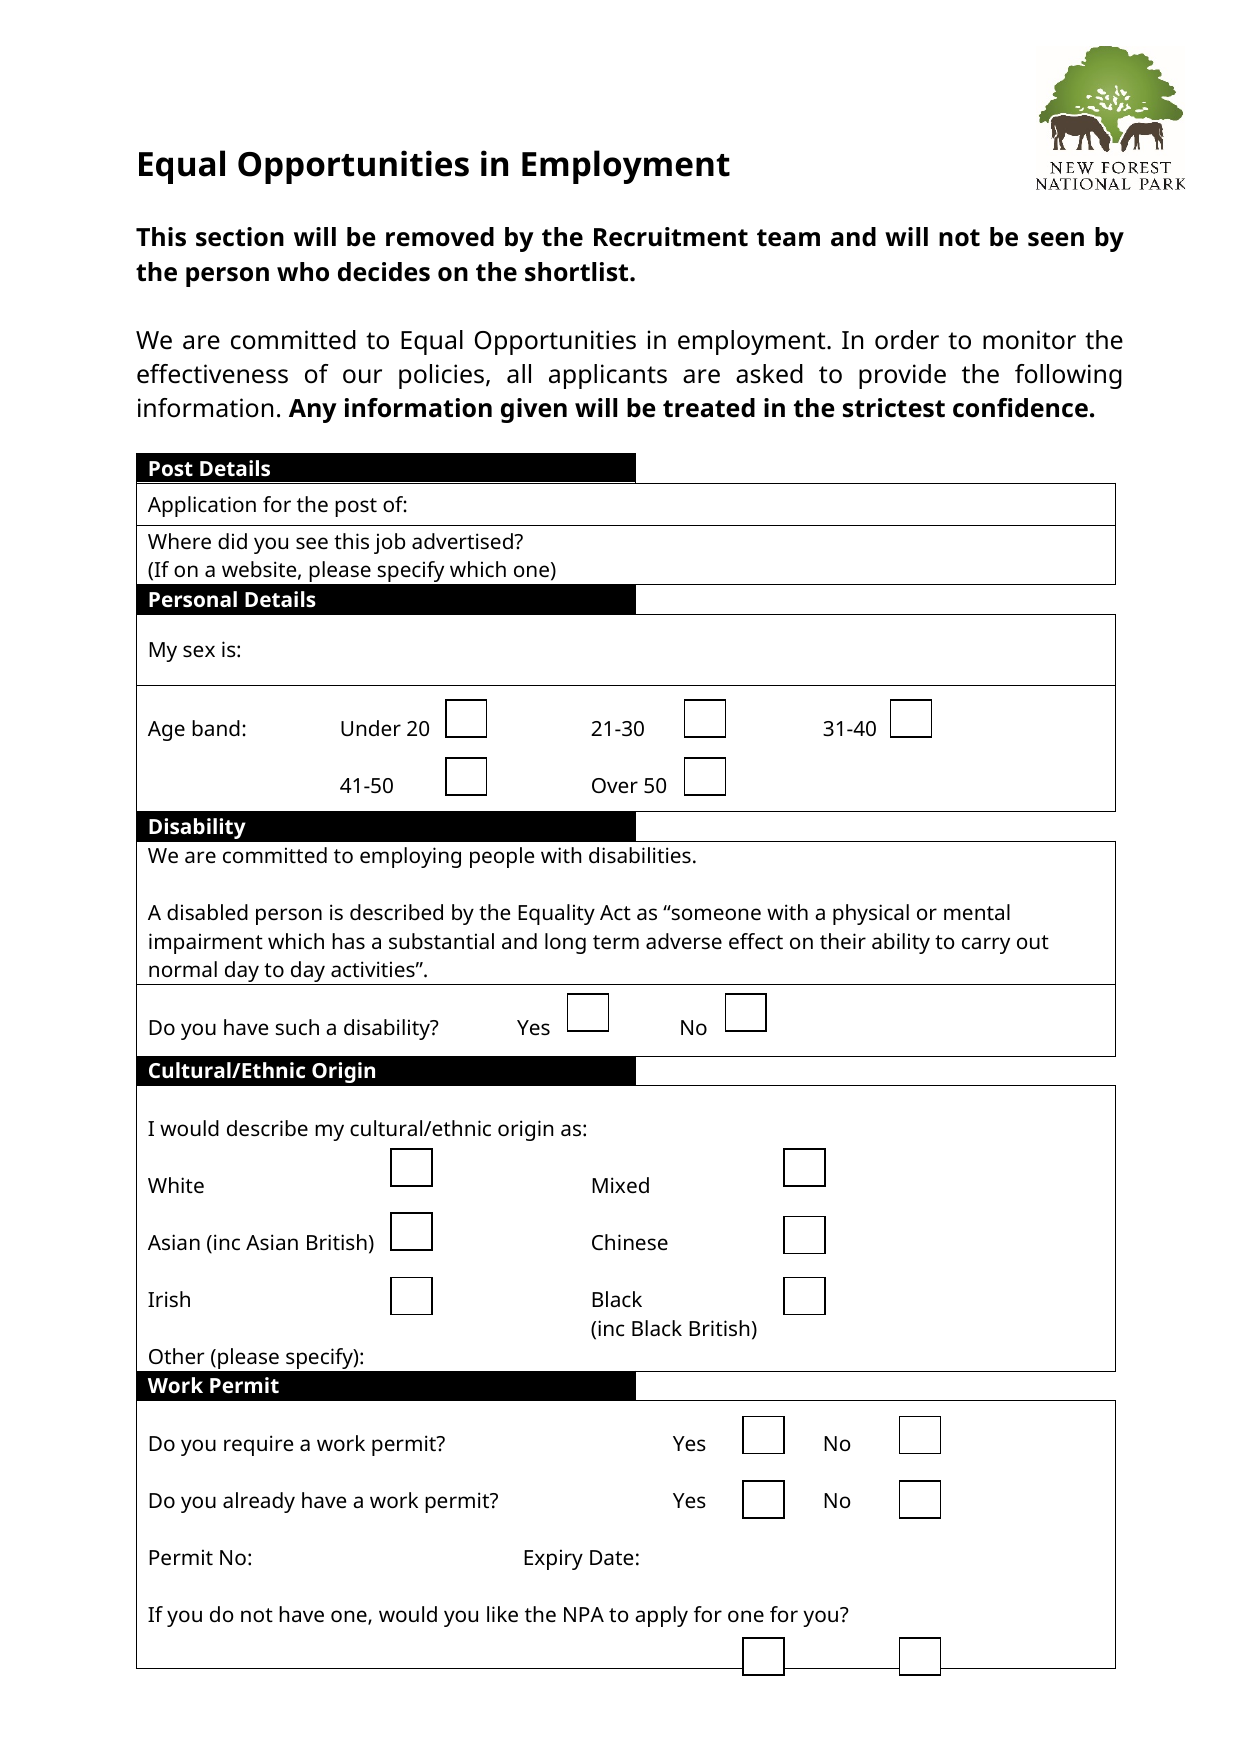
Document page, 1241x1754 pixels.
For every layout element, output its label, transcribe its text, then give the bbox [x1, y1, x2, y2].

table_cell I would describe my cultural/ethnic origin as: White Mixed Asian (inc Asian British) Chinese Irish Black (inc Black British) Other (please specify): [137, 1086, 1115, 1371]
table_cell Disability [137, 812, 635, 841]
table_cell We are committed to employing people with disabilities. A disabled person is described by the Equality Act as “someone with a physical or mental impairment which has a substantial and long term adverse effect on their ability to carry out normal day to day activities”. [137, 842, 1115, 984]
table_cell Personal Details [137, 585, 635, 614]
table_cell Work Permit [137, 1372, 635, 1400]
table_cell Cultural/Ethnic Origin [137, 1057, 635, 1085]
table_header Post Details [137, 454, 635, 482]
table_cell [137, 1401, 1115, 1668]
text We are committed to Equal Opportunities in employment. In order to monitor the effectiveness of our policies, all applicants are asked to provide the following information. Any information given will be treated in the strictest confidence. [136, 322, 1125, 424]
table_cell Application for the post of: [137, 484, 1115, 525]
table_cell My sex is: [137, 615, 1115, 684]
table_cell Do you have such a disability? Yes No [137, 985, 1115, 1056]
table_cell Age band: Under 20 21-30 31-40 41-50 Over 50 [137, 686, 1115, 811]
text This section will be removed by the Recruitment team and will not be seen by the person who decides on the shortlist. [136, 220, 1125, 288]
text Equal Opportunities in Employment [136, 141, 1116, 186]
table_cell Where did you see this job advertised? (If on a website, please specify which one) [137, 526, 1115, 584]
picture [1036, 46, 1186, 190]
